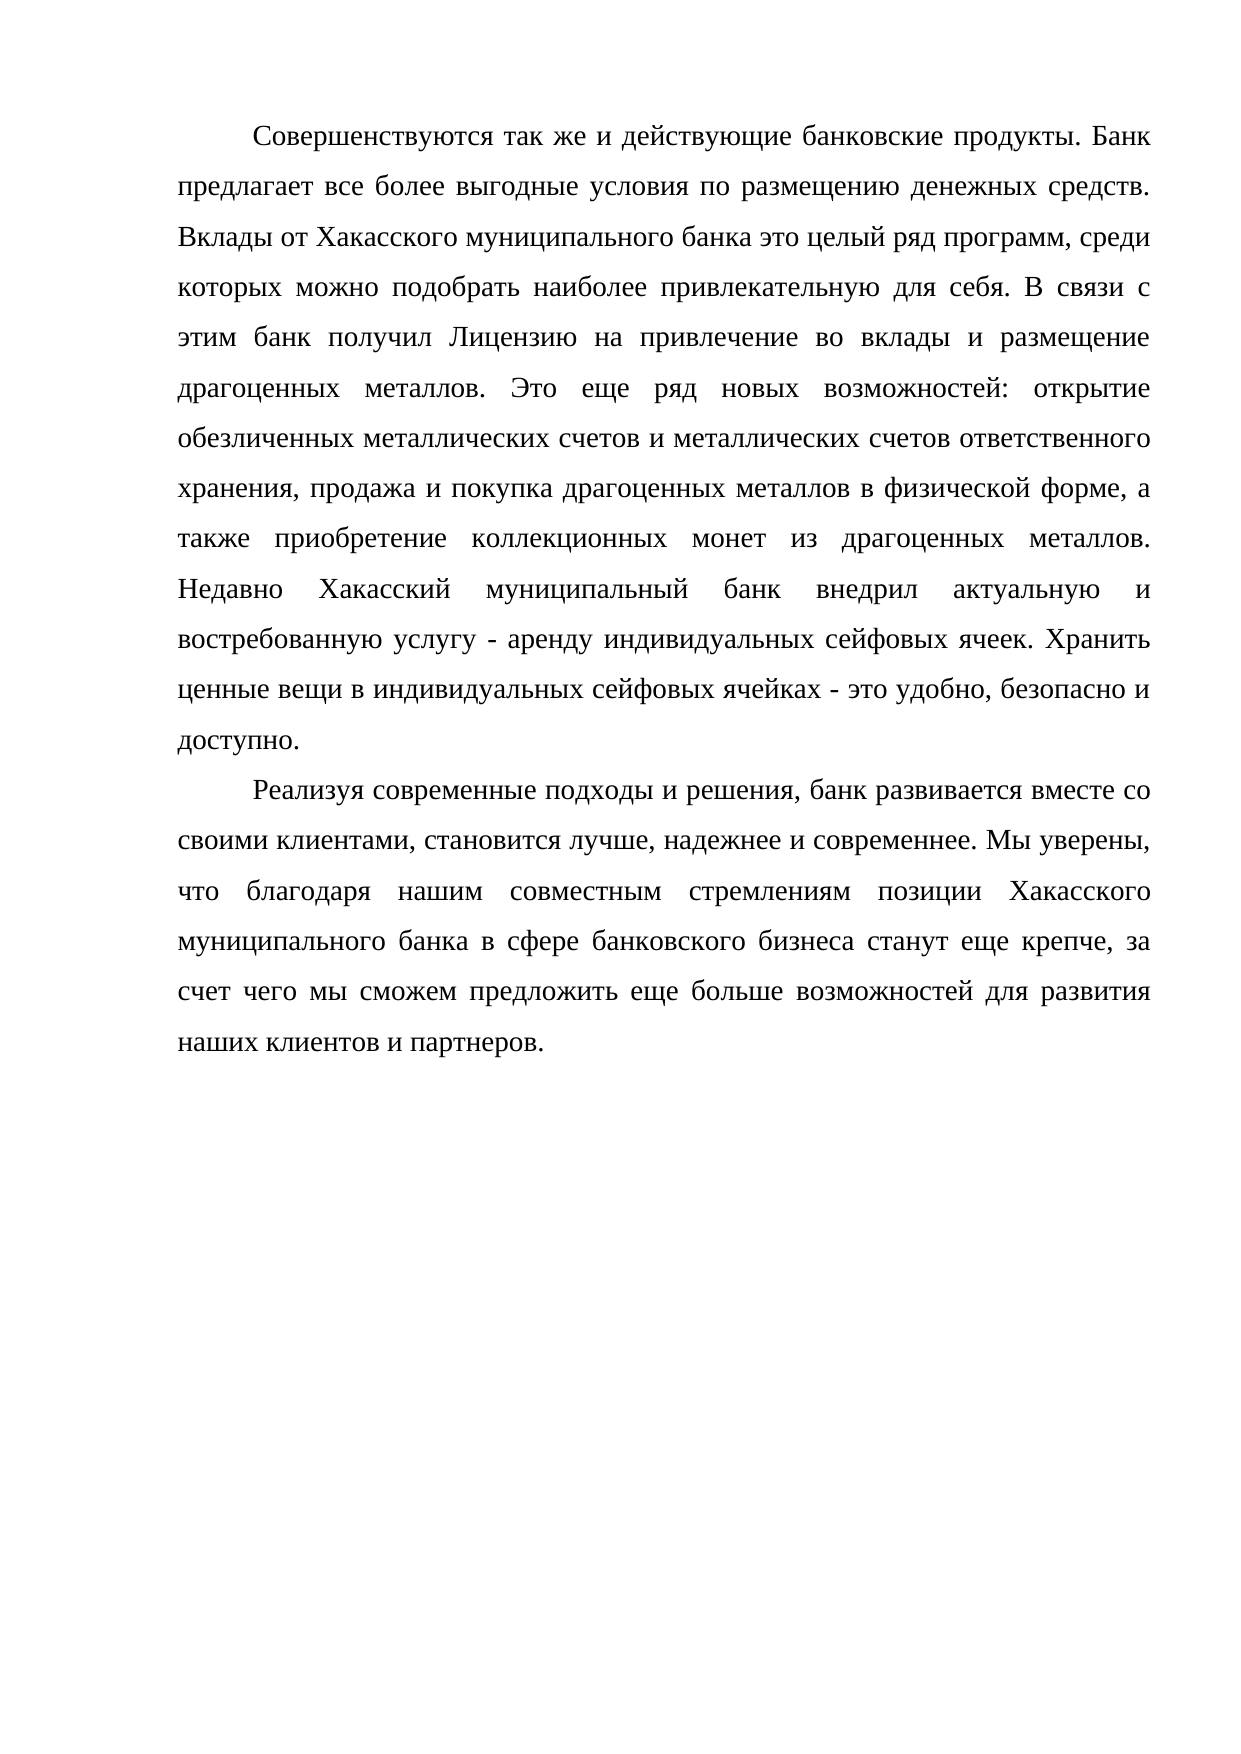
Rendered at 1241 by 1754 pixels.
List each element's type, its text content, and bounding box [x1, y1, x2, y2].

text Реализуя современные подходы и решения, банк развивается вместе со своими клиентами, становится лучше, надежнее и современнее. Мы уверены, что благодаря нашим совместным стремлениям позиции Хакасского муниципального банка в сфере банковского бизнеса станут еще крепче, за счет чего мы сможем предложить еще больше возможностей для развития наших клиентов и партнеров. [177, 772, 1152, 1057]
text Совершенствуются так же и действующие банковские продукты. Банк предлагает все более выгодные условия по размещению денежных средств. Вклады от Хакасского муниципального банка это целый ряд программ, среди которых можно подобрать наиболее привлекательную для себя. В связи с этим банк получил Лицензию на привлечение во вклады и размещение драгоценных металлов. Это еще ряд новых возможностей: открытие обезличенных металлических счетов и металлических счетов ответственного хранения, продажа и покупка драгоценных металлов в физической форме, а также приобретение коллекционных монет из драгоценных металлов. Недавно Хакасский муниципальный банк внедрил актуальную и востребованную услугу - аренду индивидуальных сейфовых ячеек. Хранить ценные вещи в индивидуальных сейфовых ячейках - это удобно, безопасно и доступно. [177, 118, 1152, 755]
